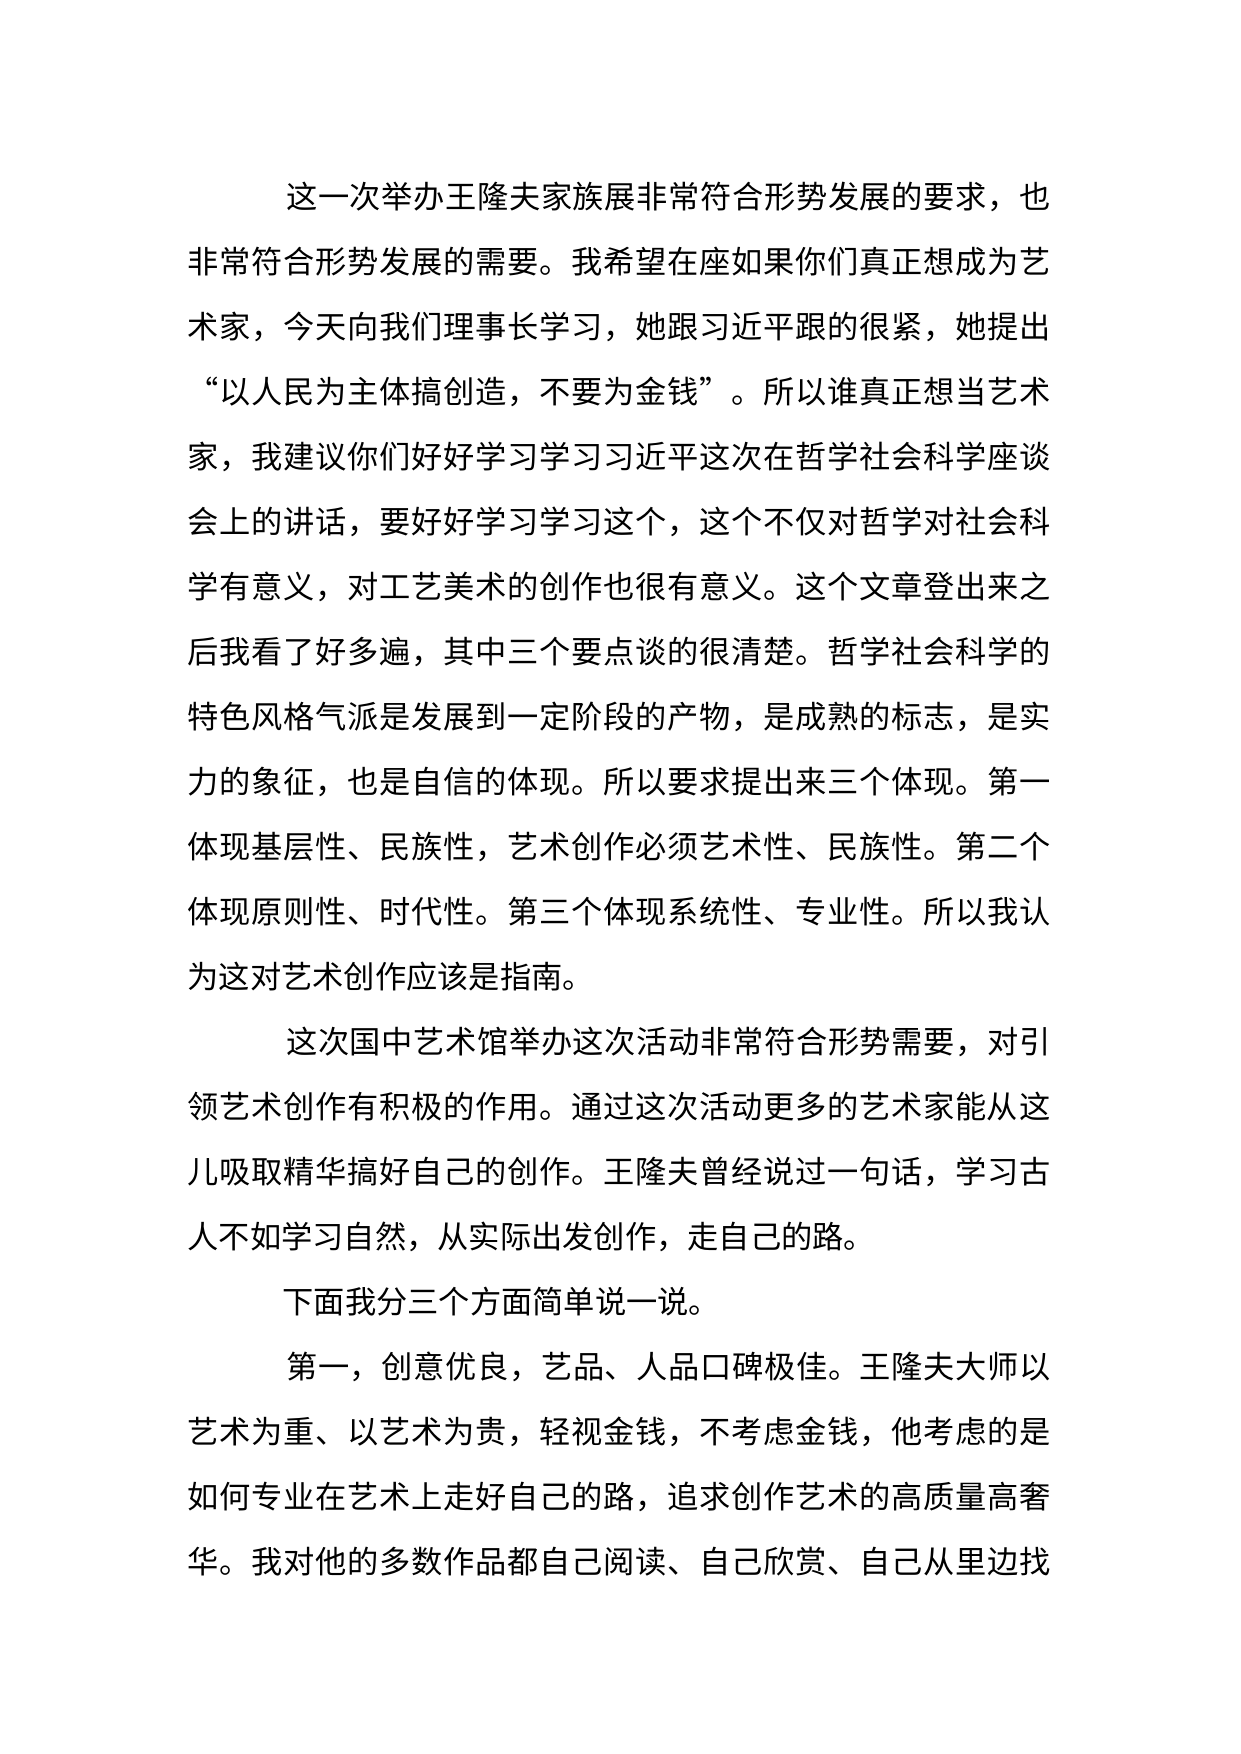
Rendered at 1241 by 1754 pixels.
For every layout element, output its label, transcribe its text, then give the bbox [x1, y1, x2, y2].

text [187, 1332, 1053, 1592]
text 下面我分三个方面简单说一说。 [187, 1267, 1053, 1332]
text 这次国中艺术馆举办这次活动非常符合形势需要，对引领艺术创作有积极的作用。通过这次活动更多的艺术家能从这儿吸取精华搞好自己的创作。王隆夫曾经说过一句话，学习古人不如学习自然，从实际出发创作，走自己的路。 [187, 1007, 1053, 1267]
text 这一次举办王隆夫家族展非常符合形势发展的要求，也非常符合形势发展的需要。我希望在座如果你们真正想成为艺术家，今天向我们理事长学习，她跟习近平跟的很紧，她提出“以人民为主体搞创造，不要为金钱”。所以谁真正想当艺术家，我建议你们好好学习学习习近平这次在哲学社会科学座谈会上的讲话，要好好学习学习这个，这个不仅对哲学对社会科学有意义，对工艺美术的创作也很有意义。这个文章登出来之后我看了好多遍，其中三个要点谈的很清楚。哲学社会科学的特色风格气派是发展到一定阶段的产物，是成熟的标志，是实力的象征，也是自信的体现。所以要求提出来三个体现。第一体现基层性、民族性，艺术创作必须艺术性、民族性。第二个体现原则性、时代性。第三个体现系统性、专业性。所以我认为这对艺术创作应该是指南。 [187, 162, 1053, 1007]
